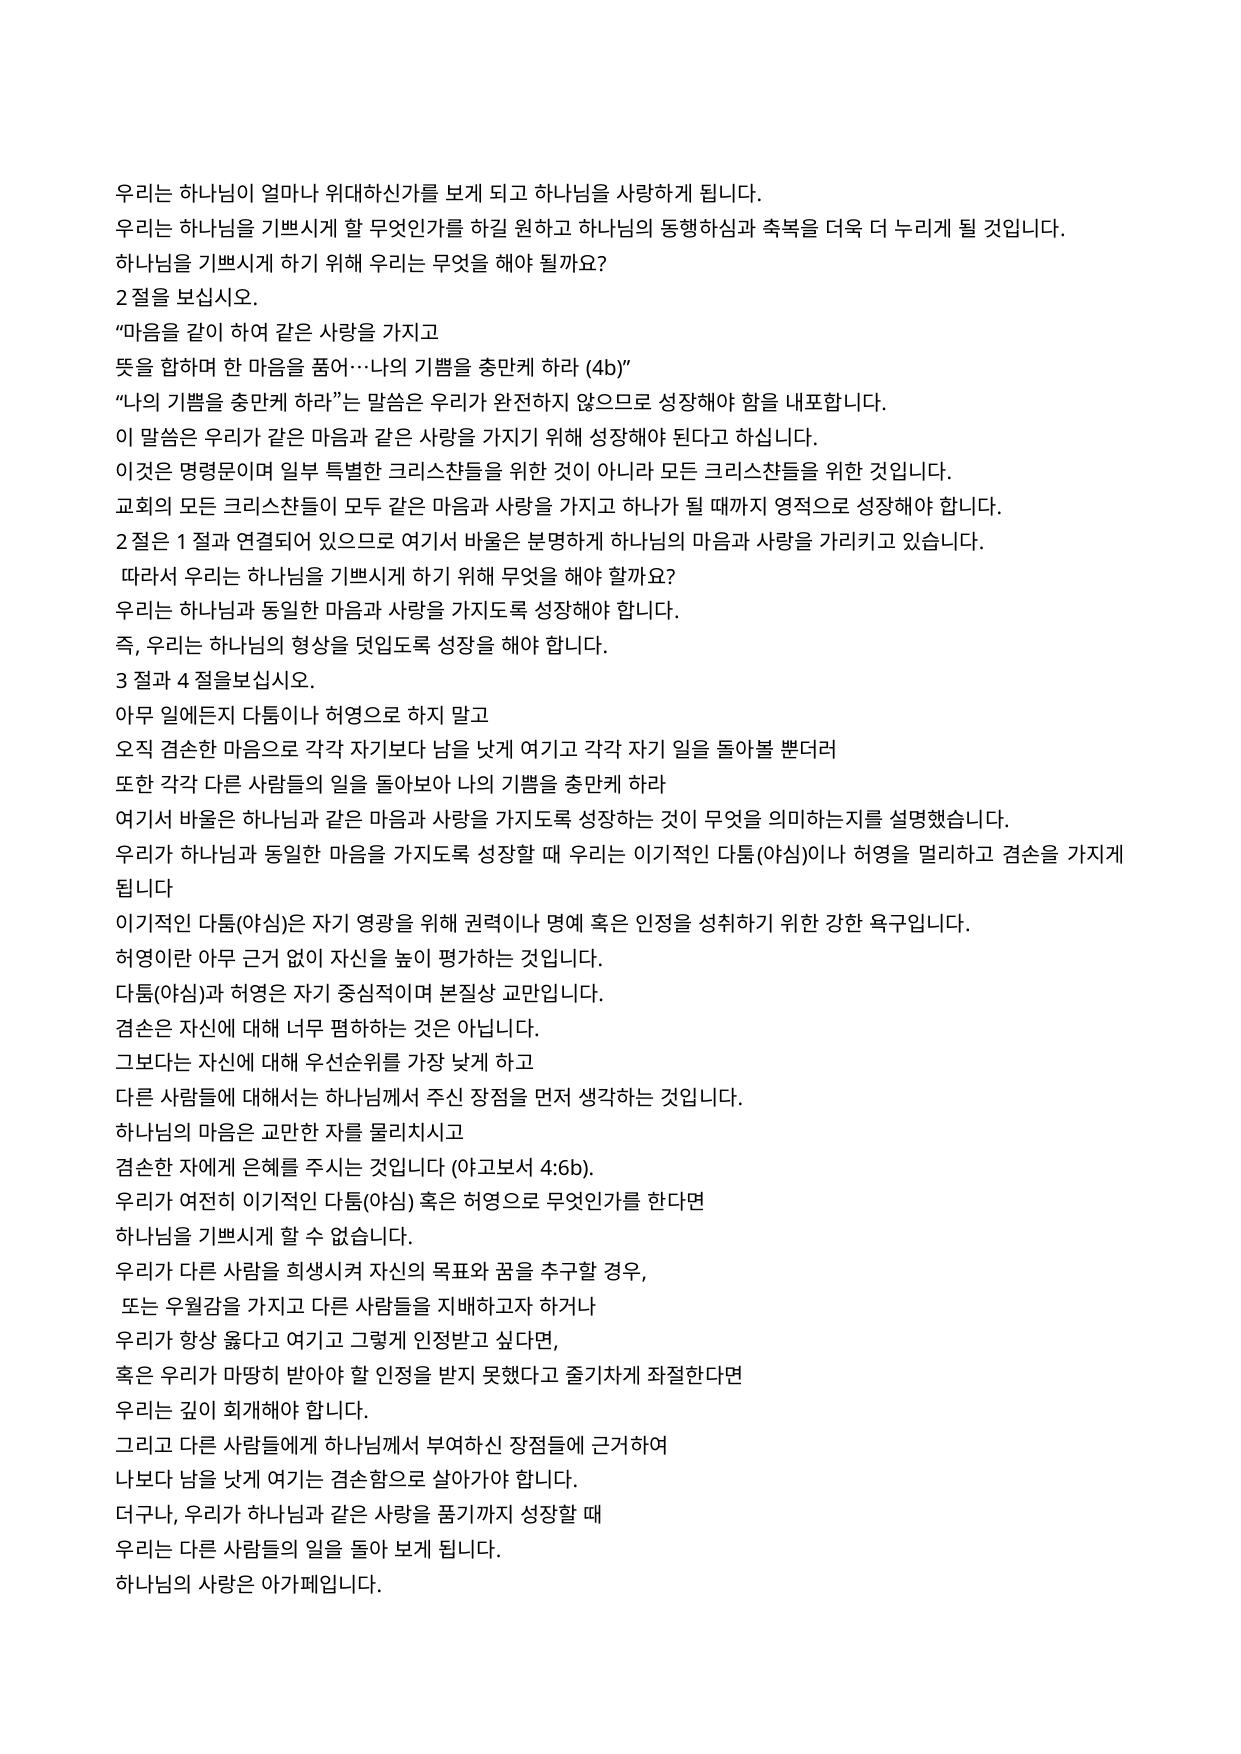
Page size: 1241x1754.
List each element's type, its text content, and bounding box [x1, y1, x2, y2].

text 다툼(야심)과 허영은 자기 중심적이며 본질상 교만입니다. [116, 977, 1125, 1007]
text 하나님의 사랑은 아가페입니다. [116, 1568, 1125, 1598]
text 아무 일에든지 다툼이나 허영으로 하지 말고 [116, 699, 1125, 729]
text 오직 겸손한 마음으로 각각 자기보다 남을 낫게 여기고 각각 자기 일을 돌아볼 뿐더러 [116, 734, 1125, 764]
text 뜻을 합하며 한 마음을 품어…나의 기쁨을 충만케 하라 (4b)” [116, 351, 1125, 381]
text 겸손한 자에게 은혜를 주시는 것입니다 (야고보서 4:6b). [116, 1151, 1125, 1181]
text 그보다는 자신에 대해 우선순위를 가장 낮게 하고 [116, 1047, 1125, 1077]
text 다른 사람들에 대해서는 하나님께서 주신 장점을 먼저 생각하는 것입니다. [116, 1081, 1125, 1112]
text 하나님을 기쁘시게 하기 위해 우리는 무엇을 해야 될까요? [116, 247, 1125, 277]
text 즉, 우리는 하나님의 형상을 덧입도록 성장을 해야 합니다. [116, 629, 1125, 660]
text 우리는 하나님이 얼마나 위대하신가를 보게 되고 하나님을 사랑하게 됩니다. [116, 177, 1125, 207]
text 나보다 남을 낫게 여기는 겸손함으로 살아가야 합니다. [116, 1463, 1125, 1494]
text 우리가 다른 사람을 희생시켜 자신의 목표와 꿈을 추구할 경우, [116, 1255, 1125, 1285]
text 하나님을 기쁘시게 할 수 없습니다. [116, 1220, 1125, 1251]
text “나의 기쁨을 충만케 하라”는 말씀은 우리가 완전하지 않으므로 성장해야 함을 내포합니다. [116, 386, 1125, 416]
text 또한 각각 다른 사람들의 일을 돌아보아 나의 기쁨을 충만케 하라 [116, 768, 1125, 799]
text 우리는 다른 사람들의 일을 돌아 보게 됩니다. [116, 1533, 1125, 1563]
text 혹은 우리가 마땅히 받아야 할 인정을 받지 못했다고 줄기차게 좌절한다면 [116, 1359, 1125, 1389]
text 우리가 하나님과 동일한 마음을 가지도록 성장할 때 우리는 이기적인 다툼(야심)이나 허영을 멀리하고 겸손을 가지게 됩니다 [116, 838, 1125, 903]
text 더구나, 우리가 하나님과 같은 사랑을 품기까지 성장할 때 [116, 1498, 1125, 1529]
text 우리는 하나님을 기쁘시게 할 무엇인가를 하길 원하고 하나님의 동행하심과 축복을 더욱 더 누리게 될 것입니다. [116, 212, 1125, 242]
text “마음을 같이 하여 같은 사랑을 가지고 [116, 316, 1125, 347]
text 교회의 모든 크리스챤들이 모두 같은 마음과 사랑을 가지고 하나가 될 때까지 영적으로 성장해야 합니다. [116, 490, 1125, 521]
text 우리가 여전히 이기적인 다툼(야심) 혹은 허영으로 무엇인가를 한다면 [116, 1186, 1125, 1216]
text 우리가 항상 옳다고 여기고 그렇게 인정받고 싶다면, [116, 1324, 1125, 1355]
text 그리고 다른 사람들에게 하나님께서 부여하신 장점들에 근거하여 [116, 1429, 1125, 1459]
text 따라서 우리는 하나님을 기쁘시게 하기 위해 무엇을 해야 할까요? [116, 560, 1125, 590]
text 또는 우월감을 가지고 다른 사람들을 지배하고자 하거나 [116, 1290, 1125, 1320]
text 허영이란 아무 근거 없이 자신을 높이 평가하는 것입니다. [116, 942, 1125, 972]
text 3 절과 4 절을보십시오. [116, 664, 1125, 694]
text 이기적인 다툼(야심)은 자기 영광을 위해 권력이나 명예 혹은 인정을 성취하기 위한 강한 욕구입니다. [116, 907, 1125, 938]
text 이것은 명령문이며 일부 특별한 크리스챤들을 위한 것이 아니라 모든 크리스챤들을 위한 것입니다. [116, 456, 1125, 486]
text 겸손은 자신에 대해 너무 폄하하는 것은 아닙니다. [116, 1012, 1125, 1042]
text 우리는 깊이 회개해야 합니다. [116, 1394, 1125, 1424]
text 2절을 보십시오. [116, 282, 1125, 312]
text 하나님의 마음은 교만한 자를 물리치시고 [116, 1116, 1125, 1146]
text 여기서 바울은 하나님과 같은 마음과 사랑을 가지도록 성장하는 것이 무엇을 의미하는지를 설명했습니다. [116, 803, 1125, 833]
text 2절은 1절과 연결되어 있으므로 여기서 바울은 분명하게 하나님의 마음과 사랑을 가리키고 있습니다. [116, 525, 1125, 555]
text 우리는 하나님과 동일한 마음과 사랑을 가지도록 성장해야 합니다. [116, 595, 1125, 625]
text 이 말씀은 우리가 같은 마음과 같은 사랑을 가지기 위해 성장해야 된다고 하십니다. [116, 421, 1125, 451]
